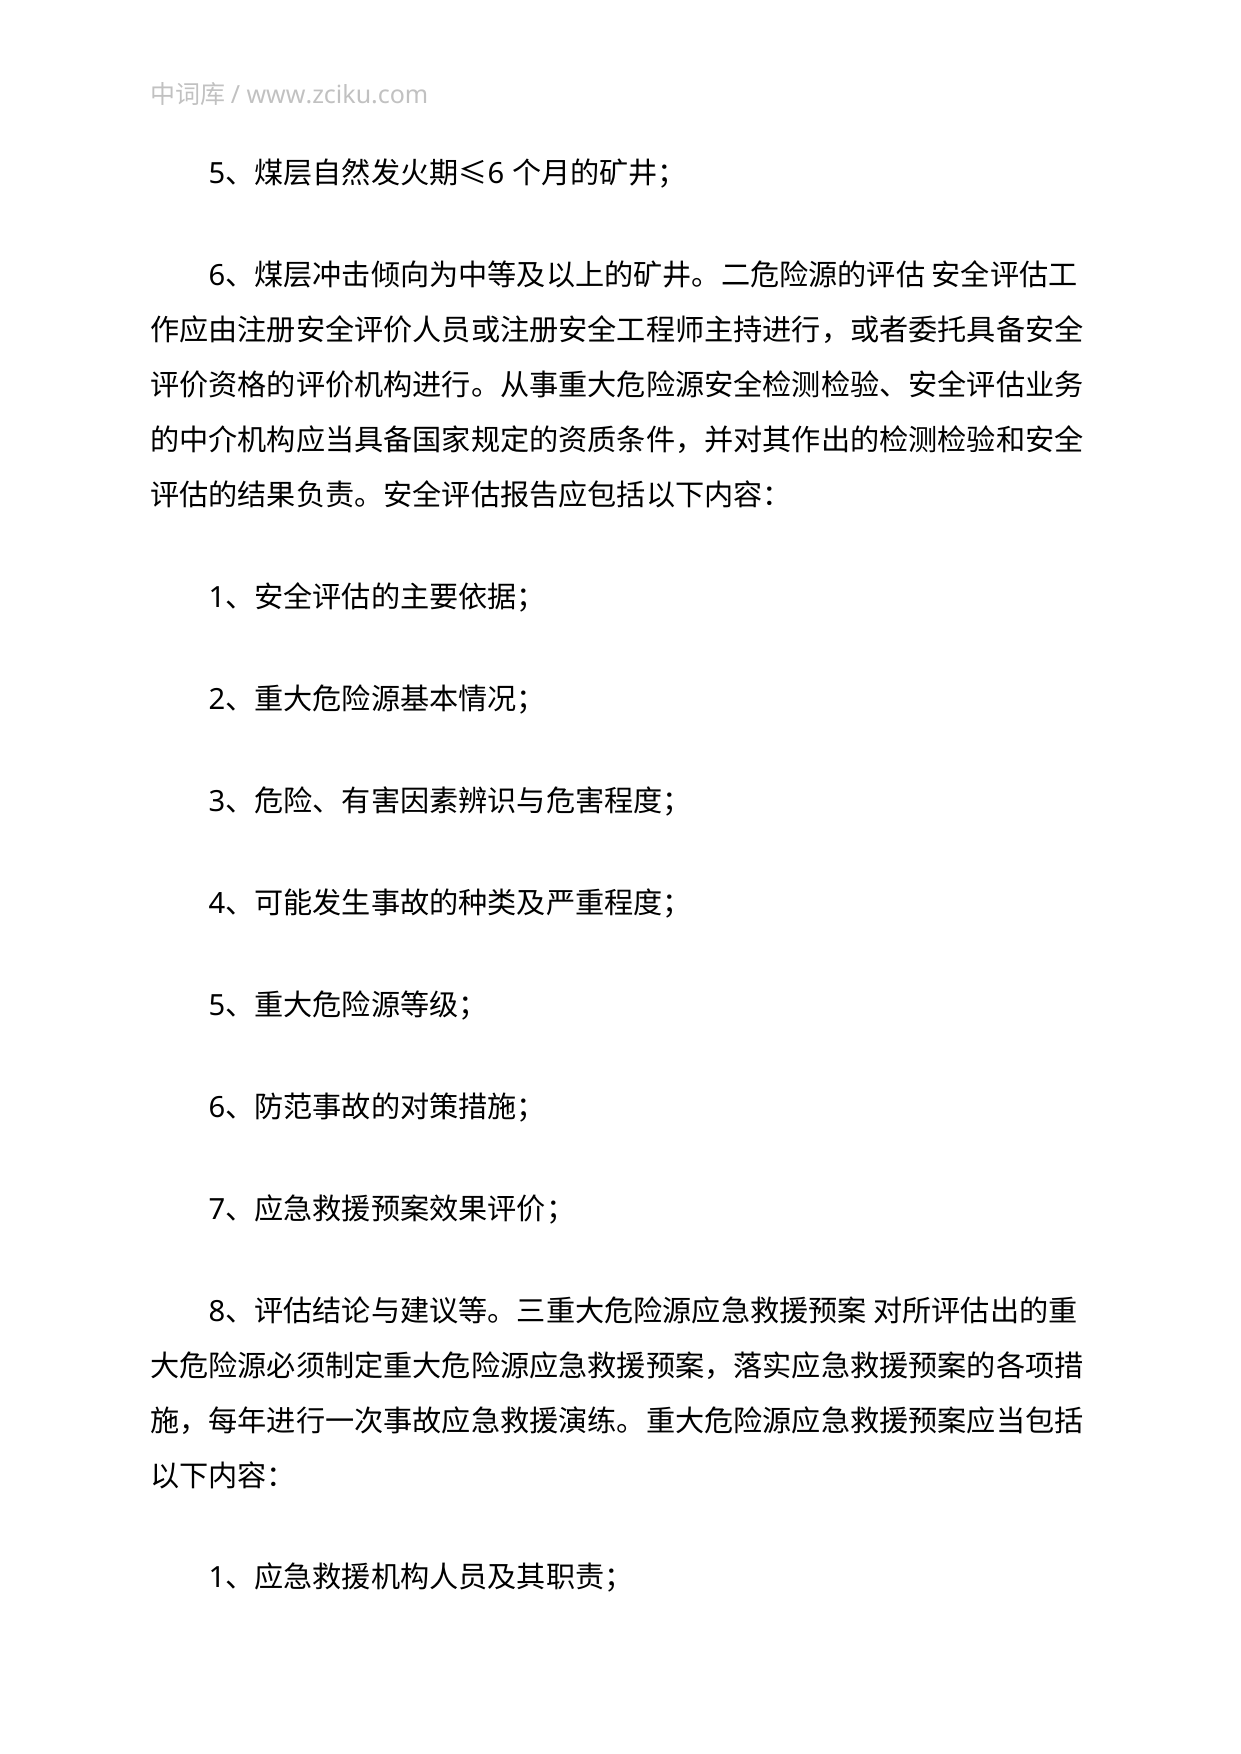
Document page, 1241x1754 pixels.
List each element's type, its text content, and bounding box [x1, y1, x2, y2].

text 8、评估结论与建议等。三重大危险源应急救援预案 对所评估出的重大危险源必须制定重大危险源应急救援预案，落实应急救援预案的各项措施，每年进行一次事故应急救援演练。重大危险源应急救援预案应当包括以下内容： [150, 1287, 1090, 1494]
text 3、危险、有害因素辨识与危害程度； [150, 777, 1090, 820]
text 7、应急救援预案效果评价； [150, 1185, 1090, 1228]
text 5、重大危险源等级； [150, 981, 1090, 1024]
text 6、煤层冲击倾向为中等及以上的矿井。二危险源的评估 安全评估工作应由注册安全评价人员或注册安全工程师主持进行，或者委托具备安全评价资格的评价机构进行。从事重大危险源安全检测检验、安全评估业务的中介机构应当具备国家规定的资质条件，并对其作出的检测检验和安全评估的结果负责。安全评估报告应包括以下内容： [150, 252, 1090, 514]
text 6、防范事故的对策措施； [150, 1083, 1090, 1126]
text 1、安全评估的主要依据； [150, 573, 1090, 616]
text 1、应急救援机构人员及其职责； [150, 1554, 1090, 1596]
text 2、重大危险源基本情况； [150, 675, 1090, 718]
text 4、可能发生事故的种类及严重程度； [150, 879, 1090, 922]
text 5、煤层自然发火期≤6 个月的矿井； [150, 150, 1090, 192]
